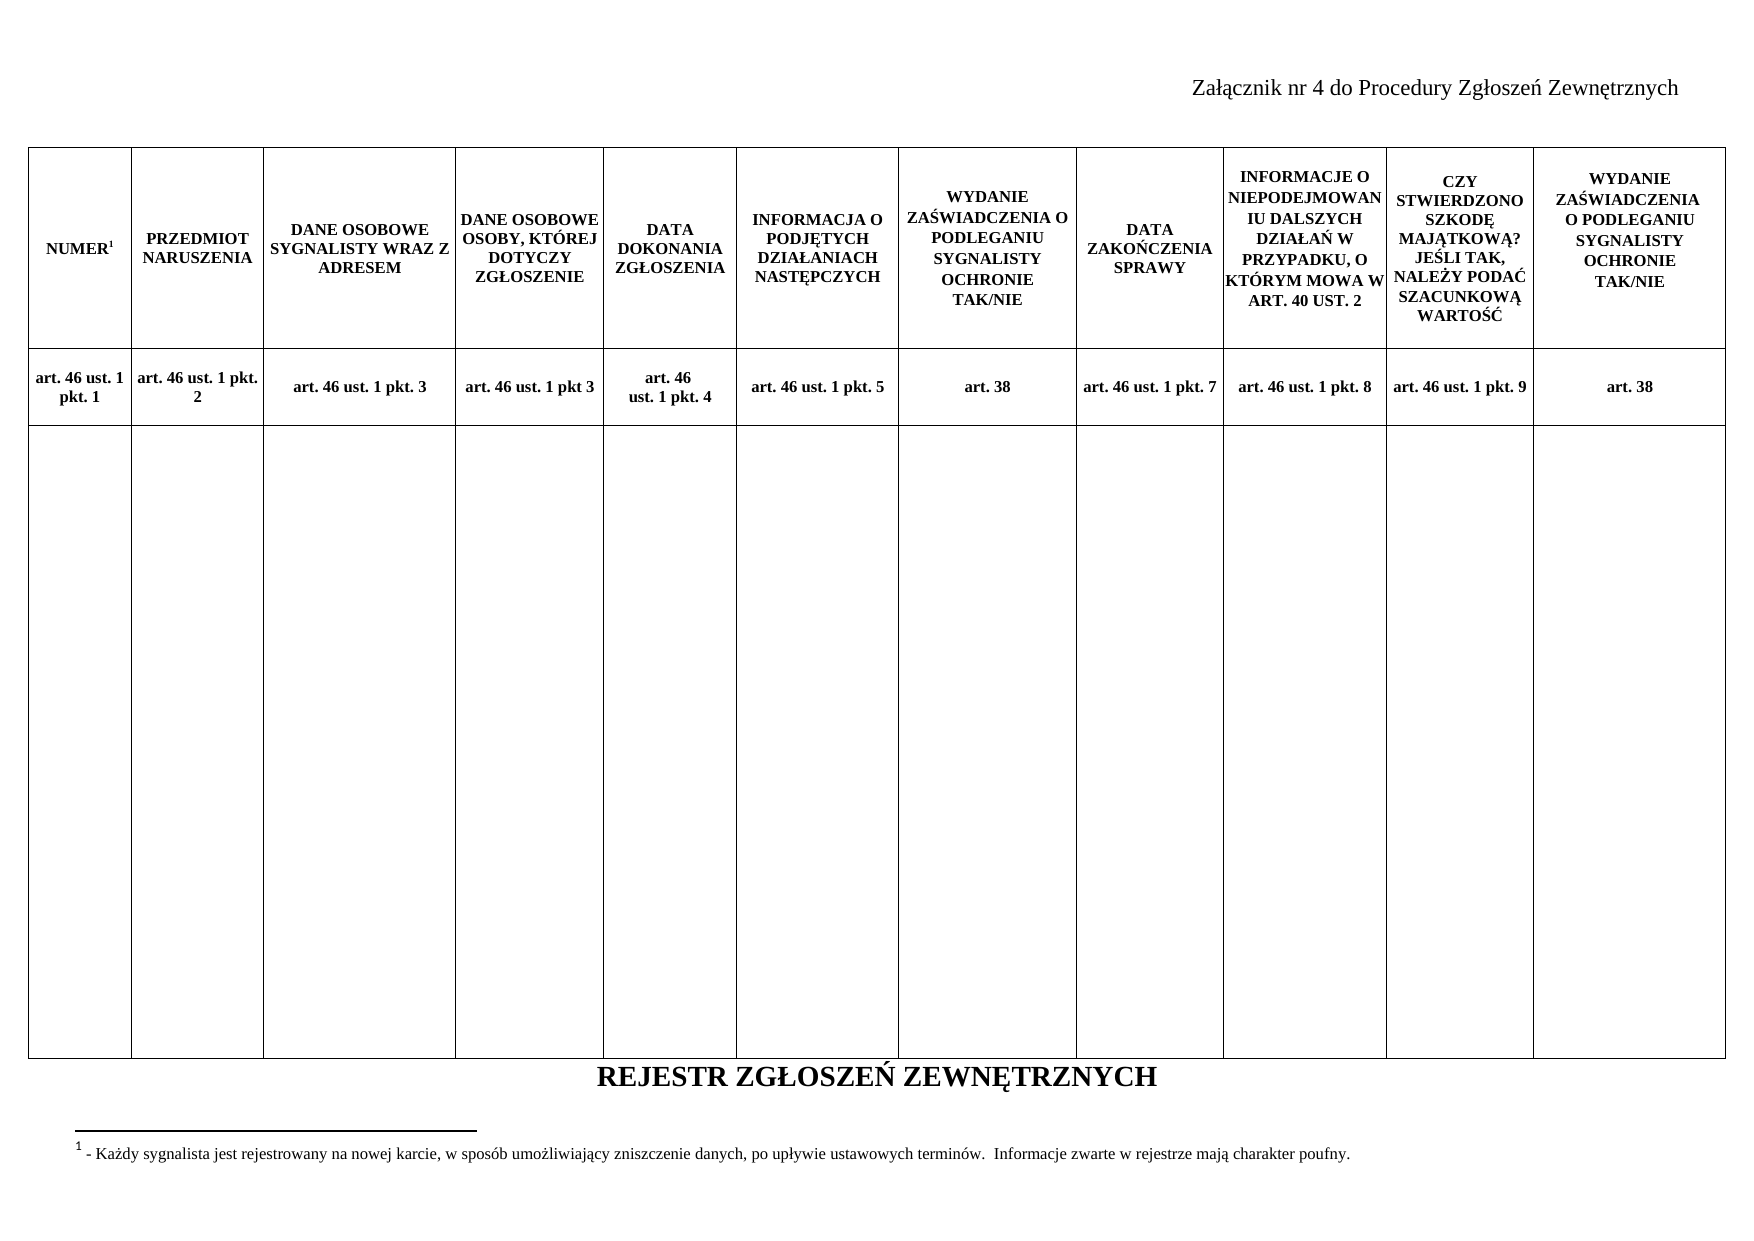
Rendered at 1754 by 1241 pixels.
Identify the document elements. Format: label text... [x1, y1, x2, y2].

table_cell [899, 426, 1076, 1058]
table_cell art. 46 ust. 1 pkt. 4 [604, 349, 736, 424]
table_cell [1387, 426, 1533, 1058]
table_cell [456, 426, 603, 1058]
text REJESTR ZGŁOSZEŃ ZEWNĘTRZNYCH [75, 1059, 1679, 1093]
table_header NUMER [29, 148, 131, 348]
table_cell art. 46 ust. 1 pkt. 1 [29, 349, 131, 424]
table_cell art. 46 ust. 1 pkt 3 [456, 349, 603, 424]
table_header WYDANIE ZAŚWIADCZENIA O PODLEGANIU SYGNALISTY OCHRONIE TAK/NIE [1534, 148, 1725, 348]
table_header WYDANIE ZAŚWIADCZENIA O PODLEGANIU SYGNALISTY OCHRONIE TAK/NIE [899, 148, 1076, 348]
table_header CZY STWIERDZONO SZKODĘ MAJĄTKOWĄ? JEŚLI TAK, NALEŻY PODAĆ SZACUNKOWĄ WARTOŚĆ [1387, 148, 1533, 348]
table_cell [1077, 426, 1223, 1058]
table_cell art. 38 [1534, 349, 1725, 424]
table_cell art. 46 ust. 1 pkt. 8 [1224, 349, 1386, 424]
table_cell art. 46 ust. 1 pkt. 9 [1387, 349, 1533, 424]
table_cell [1534, 426, 1725, 1058]
table_cell art. 38 [899, 349, 1076, 424]
table_header INFORMACJE O NIEPODEJMOWANIU DALSZYCH DZIAŁAŃ W PRZYPADKU, O KTÓRYM MOWA W ART. 40 UST. 2 [1224, 148, 1386, 348]
table_cell [29, 426, 131, 1058]
table_cell [1224, 426, 1386, 1058]
table_cell art. 46 ust. 1 pkt. 7 [1077, 349, 1223, 424]
table_header INFORMACJA O PODJĘTYCH DZIAŁANIACH NASTĘPCZYCH [737, 148, 898, 348]
table_cell [264, 426, 455, 1058]
table_cell [132, 426, 263, 1058]
table_cell art. 46 ust. 1 pkt. 5 [737, 349, 898, 424]
table_header PRZEDMIOT NARUSZENIA [132, 148, 263, 348]
table_header DATA DOKONANIA ZGŁOSZENIA [604, 148, 736, 348]
table_header DANE OSOBOWE OSOBY, KTÓREJ DOTYCZY ZGŁOSZENIE [456, 148, 603, 348]
table_cell art. 46 ust. 1 pkt. 2 [132, 349, 263, 424]
table_header DANE OSOBOWE SYGNALISTY WRAZ Z ADRESEM [264, 148, 455, 348]
table_cell [737, 426, 898, 1058]
table_cell art. 46 ust. 1 pkt. 3 [264, 349, 455, 424]
table_header DATA ZAKOŃCZENIA SPRAWY [1077, 148, 1223, 348]
table_cell [604, 426, 736, 1058]
